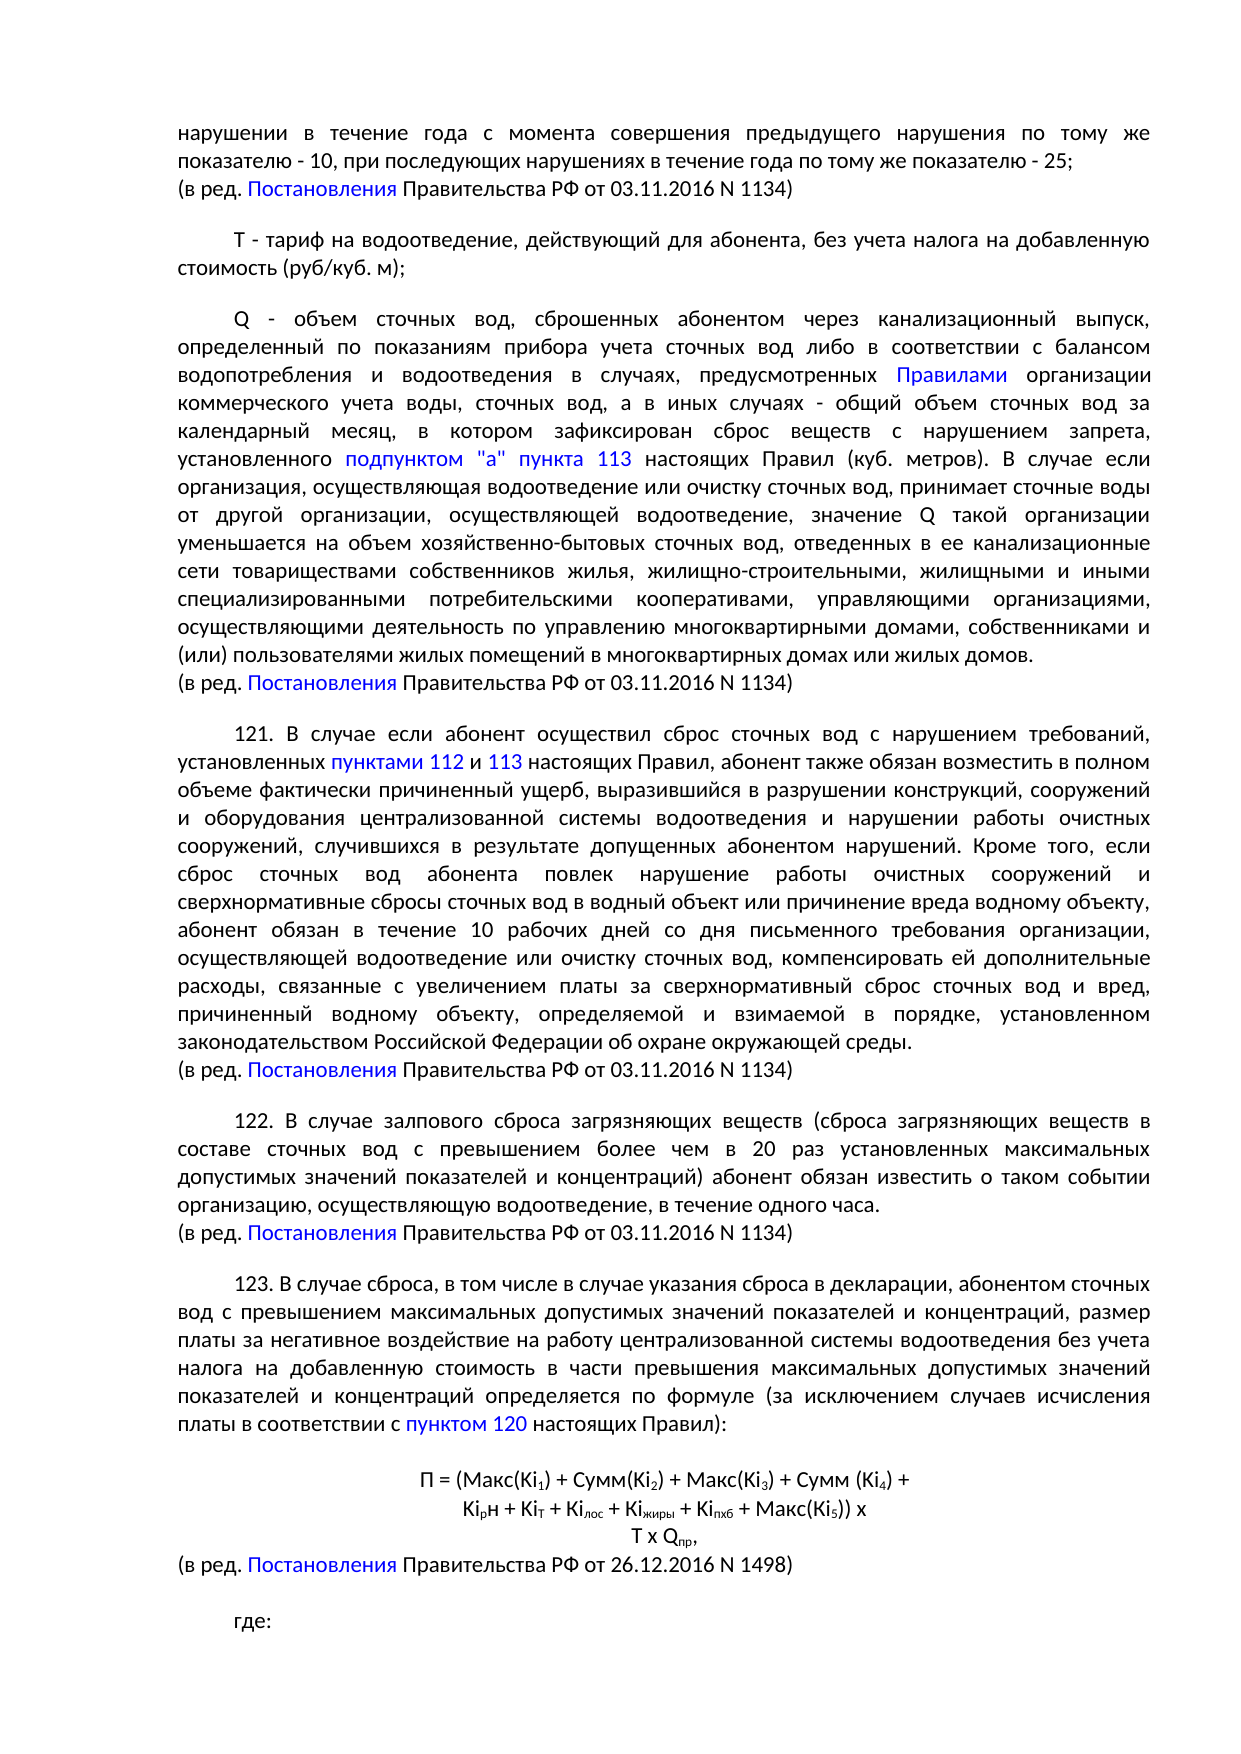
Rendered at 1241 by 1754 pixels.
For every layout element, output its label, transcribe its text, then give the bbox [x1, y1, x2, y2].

text П = (Макс(Ki1) + Сумм(Ki2) + Макс(Ki3) + Сумм (Ki4) + [177, 1466, 1152, 1494]
text Kiрн + KiT + Кiлос + Кiжиры + Kiпхб + Макс(Кi5)) x [177, 1494, 1152, 1522]
text (в ред. Постановления Правительства РФ от 03.11.2016 N 1134) [177, 1218, 1152, 1247]
text (в ред. Постановления Правительства РФ от 26.12.2016 N 1498) [177, 1550, 1152, 1578]
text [177, 118, 1152, 174]
text Q - объем сточных вод, сброшенных абонентом через канализационный выпуск, определенный по показаниям прибора учета сточных вод либо в соответствии с балансом водопотребления и водоотведения в случаях, предусмотренных Правилами организации коммерческого учета воды, сточных вод, а в иных случаях - общий объем сточных вод за календарный месяц, в котором зафиксирован сброс веществ с нарушением запрета, установленного подпунктом "а" пункта 113 настоящих Правил (куб. метров). В случае если организация, осуществляющая водоотведение или очистку сточных вод, принимает сточные воды от другой организации, осуществляющей водоотведение, значение Q такой организации уменьшается на объем хозяйственно-бытовых сточных вод, отведенных в ее канализационные сети товариществами собственников жилья, жилищно-строительными, жилищными и иными специализированными потребительскими кооперативами, управляющими организациями, осуществляющими деятельность по управлению многоквартирными домами, собственниками и (или) пользователями жилых помещений в многоквартирных домах или жилых домов. [177, 304, 1152, 668]
text 123. В случае сброса, в том числе в случае указания сброса в декларации, абонентом сточных вод с превышением максимальных допустимых значений показателей и концентраций, размер платы за негативное воздействие на работу централизованной системы водоотведения без учета налога на добавленную стоимость в части превышения максимальных допустимых значений показателей и концентраций определяется по формуле (за исключением случаев исчисления платы в соответствии с пунктом 120 настоящих Правил): [177, 1269, 1152, 1438]
text (в ред. Постановления Правительства РФ от 03.11.2016 N 1134) [177, 174, 1152, 202]
text Т - тариф на водоотведение, действующий для абонента, без учета налога на добавленную стоимость (руб/куб. м); [177, 225, 1152, 281]
text 121. В случае если абонент осуществил сброс сточных вод с нарушением требований, установленных пунктами 112 и 113 настоящих Правил, абонент также обязан возместить в полном объеме фактически причиненный ущерб, выразившийся в разрушении конструкций, сооружений и оборудования централизованной системы водоотведения и нарушении работы очистных сооружений, случившихся в результате допущенных абонентом нарушений. Кроме того, если сброс сточных вод абонента повлек нарушение работы очистных сооружений и сверхнормативные сбросы сточных вод в водный объект или причинение вреда водному объекту, абонент обязан в течение 10 рабочих дней со дня письменного требования организации, осуществляющей водоотведение или очистку сточных вод, компенсировать ей дополнительные расходы, связанные с увеличением платы за сверхнормативный сброс сточных вод и вред, причиненный водному объекту, определяемой и взимаемой в порядке, установленном законодательством Российской Федерации об охране окружающей среды. [177, 719, 1152, 1056]
text 122. В случае залпового сброса загрязняющих веществ (сброса загрязняющих веществ в составе сточных вод с превышением более чем в 20 раз установленных максимальных допустимых значений показателей и концентраций) абонент обязан известить о таком событии организацию, осуществляющую водоотведение, в течение одного часа. [177, 1106, 1152, 1218]
text где: [177, 1606, 1152, 1634]
text (в ред. Постановления Правительства РФ от 03.11.2016 N 1134) [177, 668, 1152, 696]
text T x Qпр, [177, 1522, 1152, 1550]
text (в ред. Постановления Правительства РФ от 03.11.2016 N 1134) [177, 1056, 1152, 1083]
